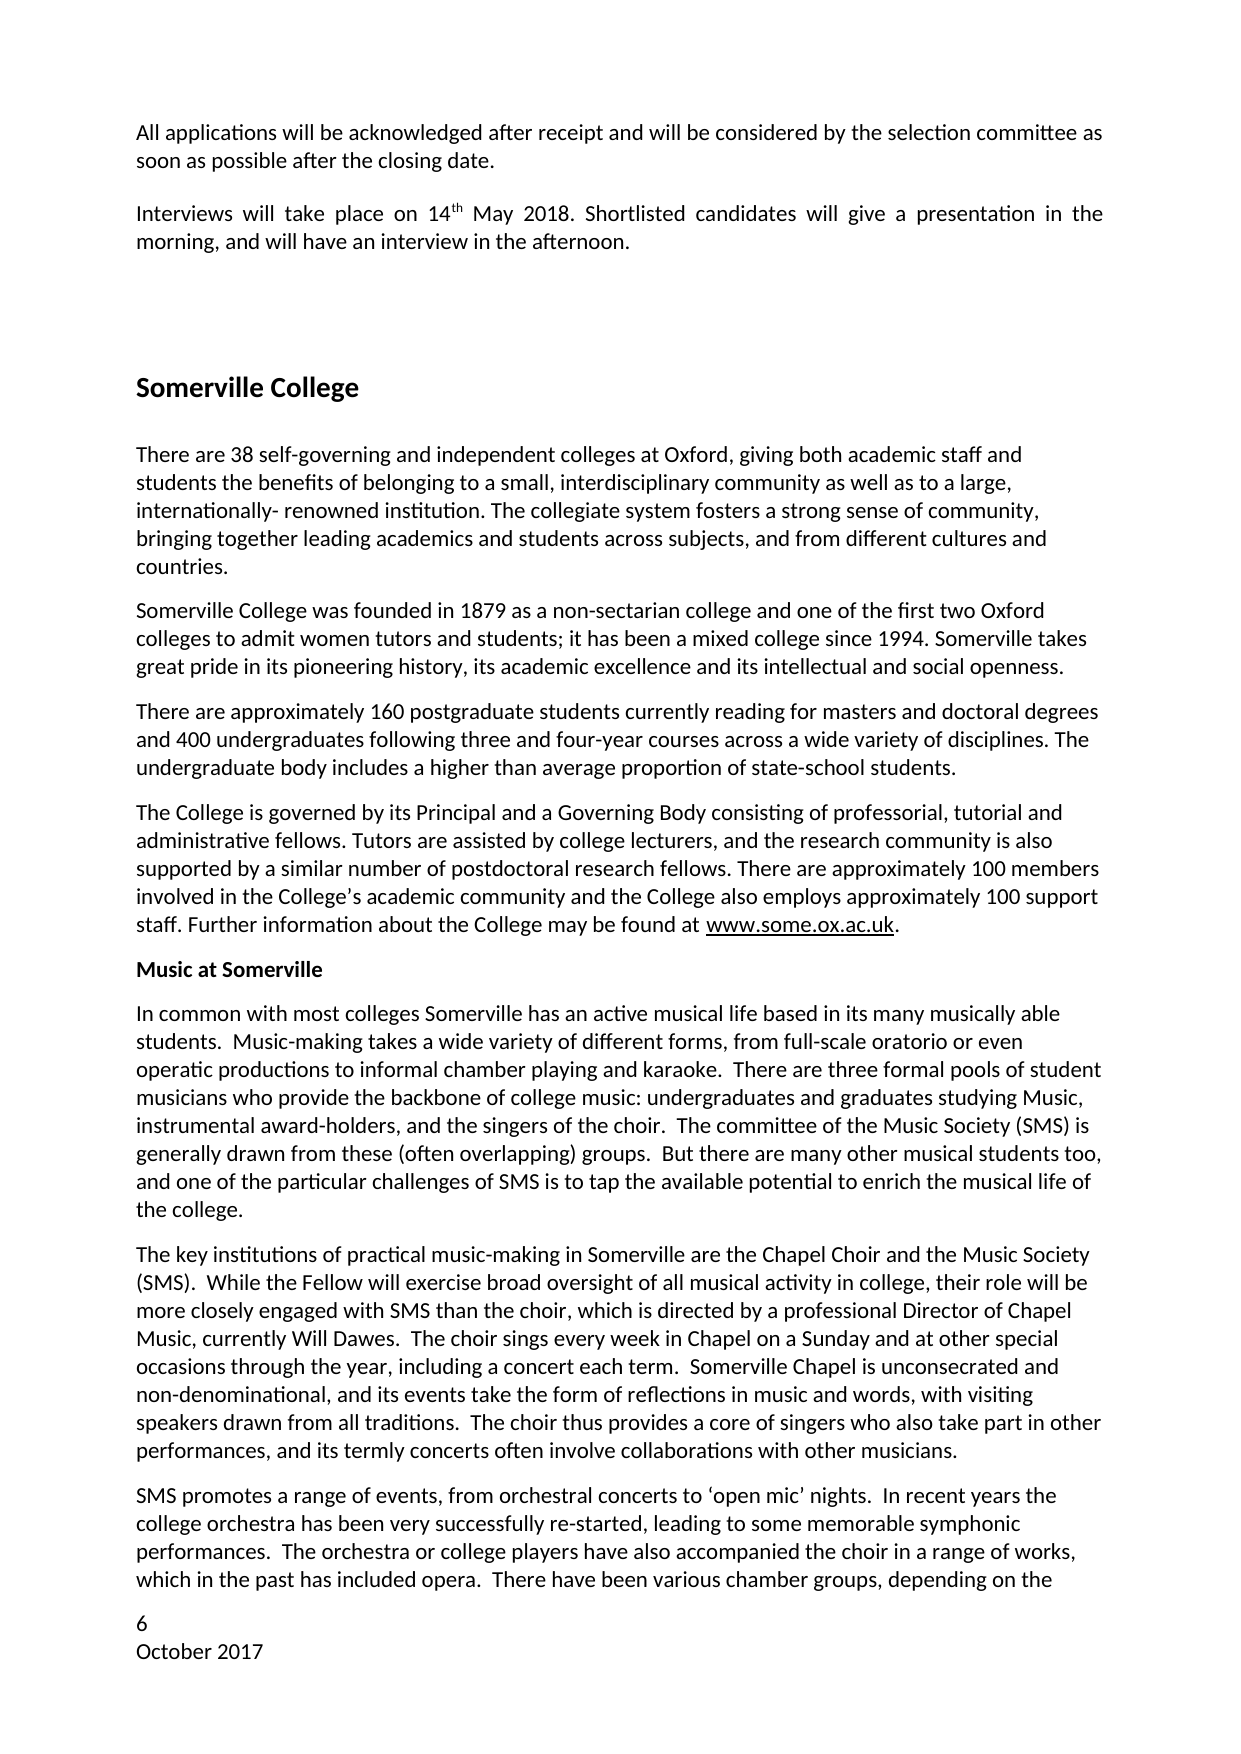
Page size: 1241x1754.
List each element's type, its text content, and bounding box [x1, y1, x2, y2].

text The key institutions of practical music-making in Somerville are the Chapel Choir and the Music Society (SMS). While the Fellow will exercise broad oversight of all musical activity in college, their role will be more closely engaged with SMS than the choir, which is directed by a professional Director of Chapel Music, currently Will Dawes. The choir sings every week in Chapel on a Sunday and at other special occasions through the year, including a concert each term. Somerville Chapel is unconsecrated and non-denominational, and its events take the form of reflections in music and words, with visiting speakers drawn from all traditions. The choir thus provides a core of singers who also take part in other performances, and its termly concerts often involve collaborations with other musicians. [136, 1240, 1104, 1464]
text There are approximately 160 postgraduate students currently reading for masters and doctoral degrees and 400 undergraduates following three and four-year courses across a wide variety of disciplines. The undergraduate body includes a higher than average proportion of state-school students. [136, 697, 1104, 781]
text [136, 1481, 1104, 1593]
text In common with most colleges Somerville has an active musical life based in its many musically able students. Music-making takes a wide variety of different forms, from full-scale oratorio or even operatic productions to informal chamber playing and karaoke. There are three formal pools of student musicians who provide the backbone of college music: undergraduates and graduates studying Music, instrumental award-holders, and the singers of the choir. The committee of the Music Society (SMS) is generally drawn from these (often overlapping) groups. But there are many other musical students too, and one of the particular challenges of SMS is to tap the available potential to enrich the musical life of the college. [136, 999, 1104, 1223]
text The College is governed by its Principal and a Governing Body consisting of professorial, tutorial and administrative fellows. Tutors are assisted by college lecturers, and the research community is also supported by a similar number of postdoctoral research fellows. There are approximately 100 members involved in the College’s academic community and the College also employs approximately 100 support staff. Further information about the College may be found at www.some.ox.ac.uk. [136, 798, 1104, 938]
text All applications will be acknowledged after receipt and will be considered by the selection committee as soon as possible after the closing date. [136, 118, 1104, 174]
text Somerville College [136, 369, 1109, 405]
text Music at Somerville [136, 955, 1104, 983]
text There are 38 self-governing and independent colleges at Oxford, giving both academic staff and students the benefits of belonging to a small, interdisciplinary community as well as to a large, internationally- renowned institution. The collegiate system fosters a strong sense of community, bringing together leading academics and students across subjects, and from different cultures and countries. [136, 440, 1104, 580]
text Interviews will take place on 14th May 2018. Shortlisted candidates will give a presentation in the morning, and will have an interview in the afternoon. [136, 199, 1104, 255]
text Somerville College was founded in 1879 as a non-sectarian college and one of the first two Oxford colleges to admit women tutors and students; it has been a mixed college since 1994. Somerville takes great pride in its pioneering history, its academic excellence and its intellectual and social openness. [136, 596, 1104, 681]
